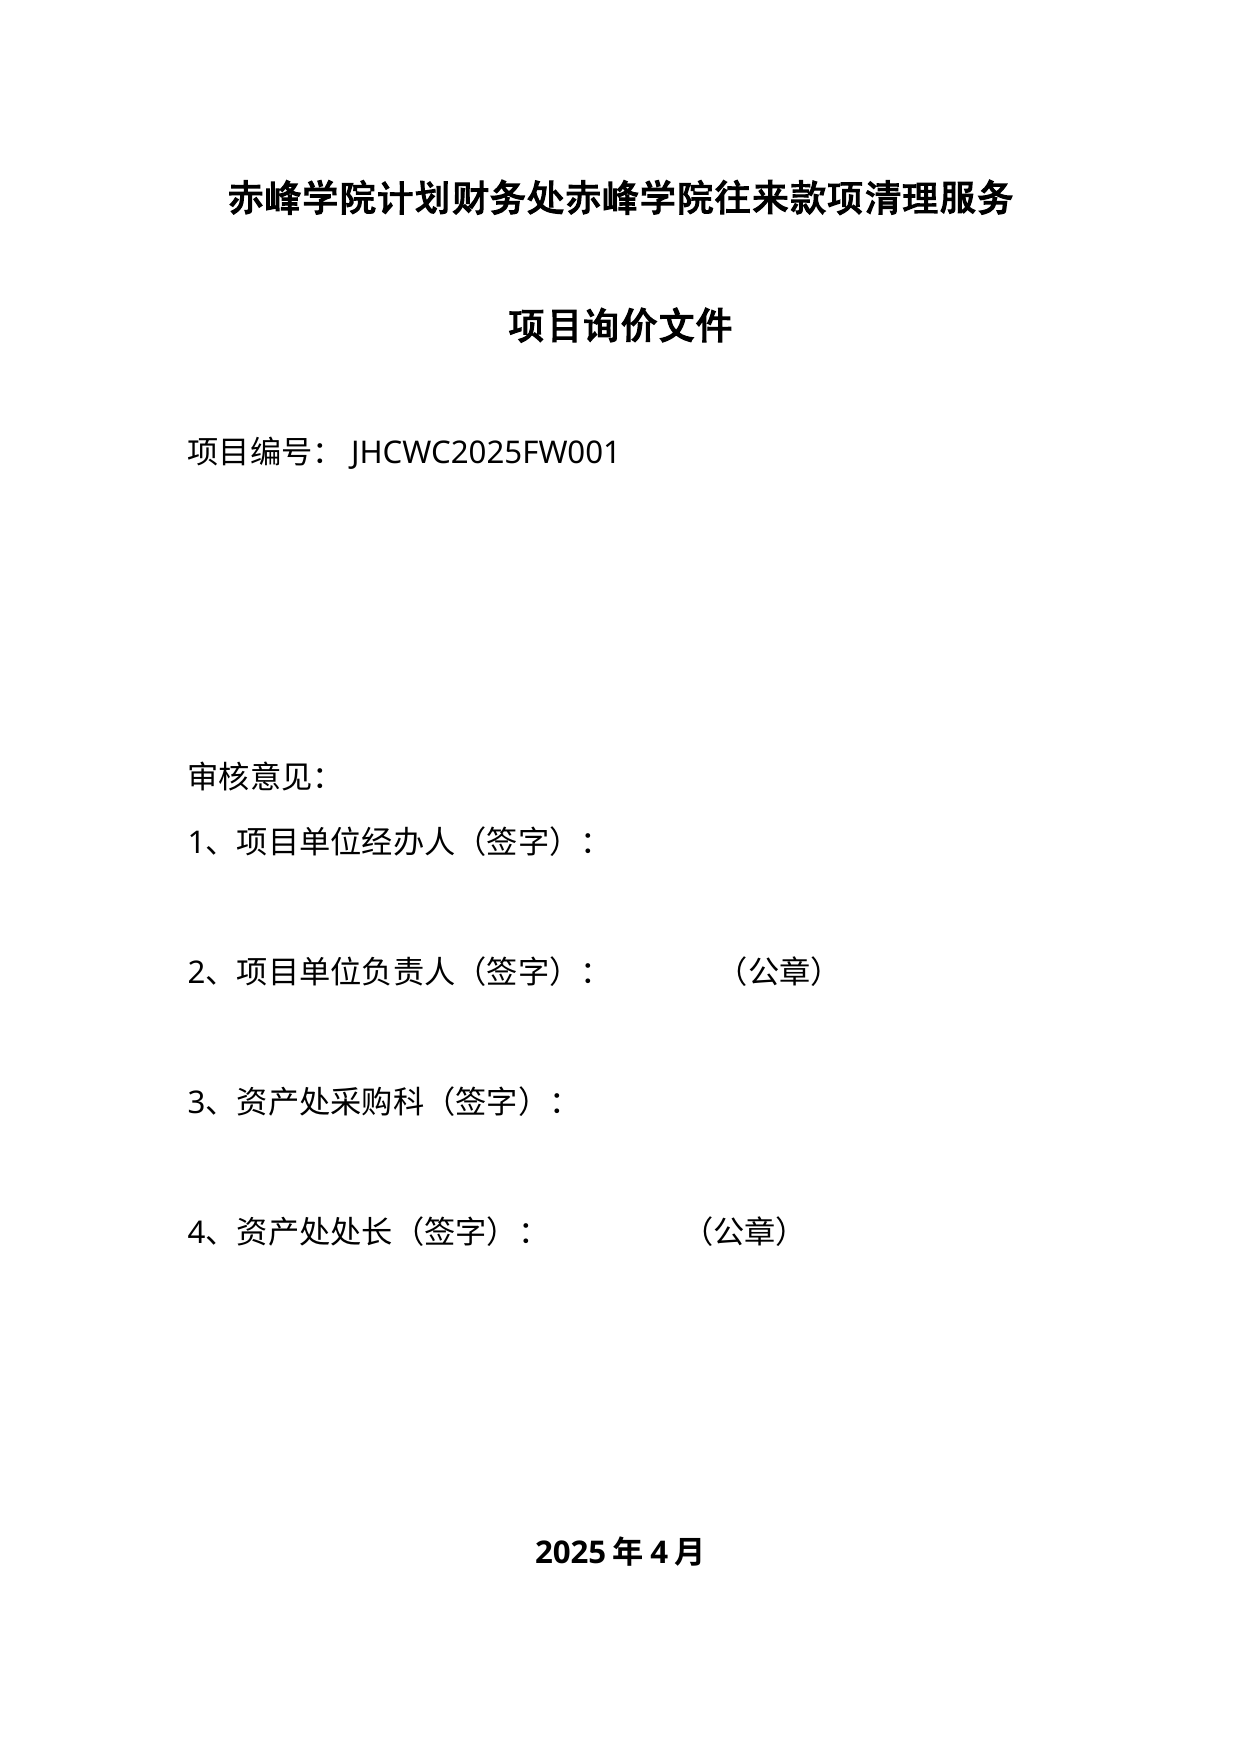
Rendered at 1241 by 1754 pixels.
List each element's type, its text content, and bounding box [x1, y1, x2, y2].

text 项目编号： JHCWC2025FW001 [187, 417, 1053, 482]
list 项目单位经办人（签字）： [187, 807, 1053, 872]
subtitle 赤峰学院计划财务处赤峰学院往来款项清理服务 [187, 162, 1053, 227]
text 审核意见： [187, 742, 1053, 807]
list 项目单位负责人（签字）： （公章） [187, 937, 1053, 1002]
subtitle 2025年4月 [187, 1518, 1053, 1583]
list 3、资产处采购科（签字）： [187, 1067, 1053, 1132]
list 4、资产处处长（签字）： （公章） [187, 1197, 1053, 1262]
subtitle 项目询价文件 [187, 290, 1053, 355]
